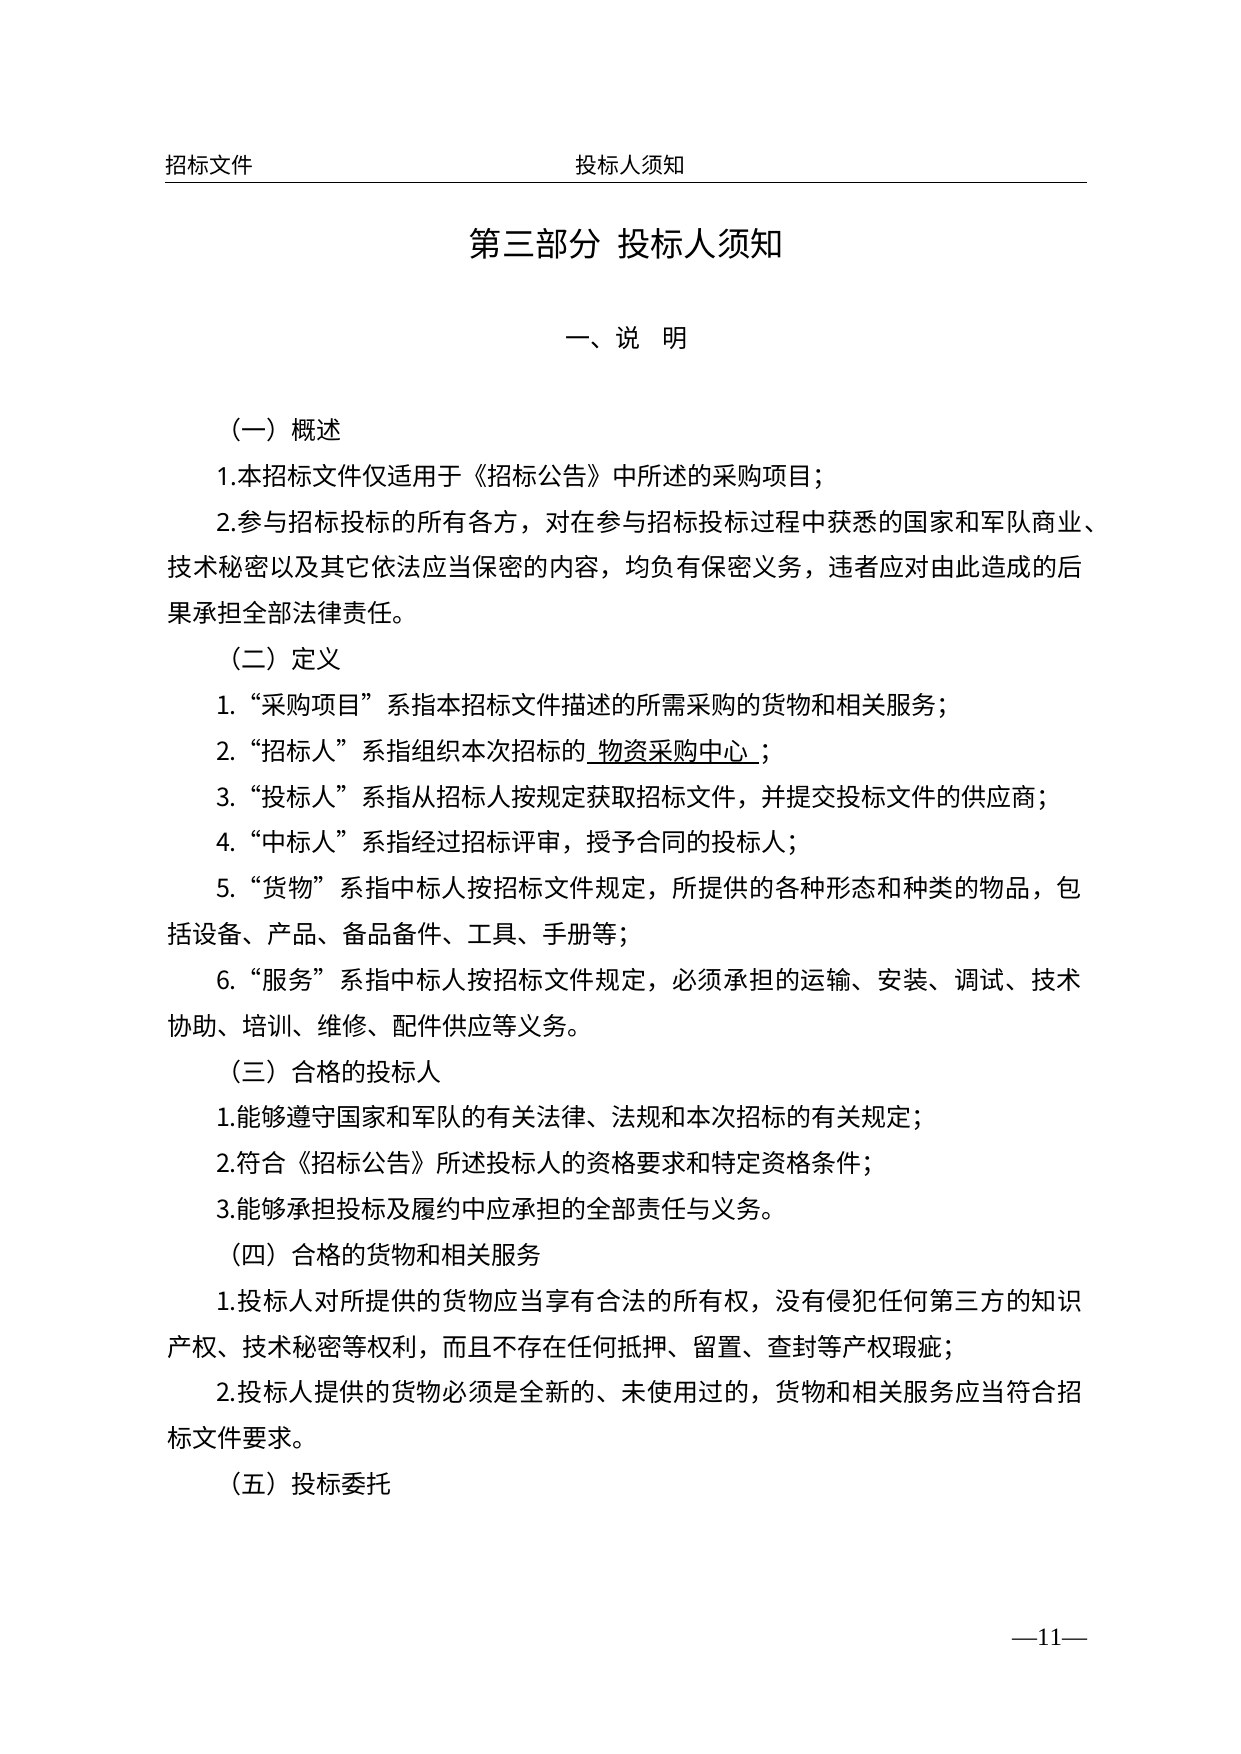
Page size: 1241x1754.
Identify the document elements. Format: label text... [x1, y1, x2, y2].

text （一）概述 [168, 403, 1084, 448]
text 6.“服务”系指中标人按招标文件规定，必须承担的运输、安装、调试、技术协助、培训、维修、配件供应等义务。 [168, 953, 1084, 1044]
text 2.符合《招标公告》所述投标人的资格要求和特定资格条件； [168, 1136, 1084, 1182]
text 1.投标人对所提供的货物应当享有合法的所有权，没有侵犯任何第三方的知识产权、技术秘密等权利，而且不存在任何抵押、留置、查封等产权瑕疵； [168, 1273, 1084, 1365]
text 2.参与招标投标的所有各方，对在参与招标投标过程中获悉的国家和军队商业、技术秘密以及其它依法应当保密的内容，均负有保密义务，违者应对由此造成的后果承担全部法律责任。 [168, 494, 1084, 632]
text （五）投标委托 [168, 1457, 1084, 1503]
text 1.“采购项目”系指本招标文件描述的所需采购的货物和相关服务； [168, 678, 1084, 723]
text 2.投标人提供的货物必须是全新的、未使用过的，货物和相关服务应当符合招标文件要求。 [168, 1365, 1084, 1457]
text 3.“投标人”系指从招标人按规定获取招标文件，并提交投标文件的供应商； [168, 769, 1084, 815]
text 1.能够遵守国家和军队的有关法律、法规和本次招标的有关规定； [168, 1090, 1084, 1136]
text 5.“货物”系指中标人按招标文件规定，所提供的各种形态和种类的物品，包括设备、产品、备品备件、工具、手册等； [168, 861, 1084, 953]
text 2.“招标人”系指组织本次招标的 物资采购中心 ； [168, 723, 1084, 769]
text 1.本招标文件仅适用于《招标公告》中所述的采购项目； [168, 448, 1084, 494]
text 4.“中标人”系指经过招标评审，授予合同的投标人； [168, 815, 1084, 861]
text （二）定义 [168, 632, 1084, 678]
text 第三部分 投标人须知 [168, 219, 1084, 265]
text （四）合格的货物和相关服务 [168, 1228, 1084, 1273]
text 3.能够承担投标及履约中应承担的全部责任与义务。 [168, 1182, 1084, 1228]
text （三）合格的投标人 [168, 1044, 1084, 1090]
text 一、说 明 [168, 311, 1084, 357]
